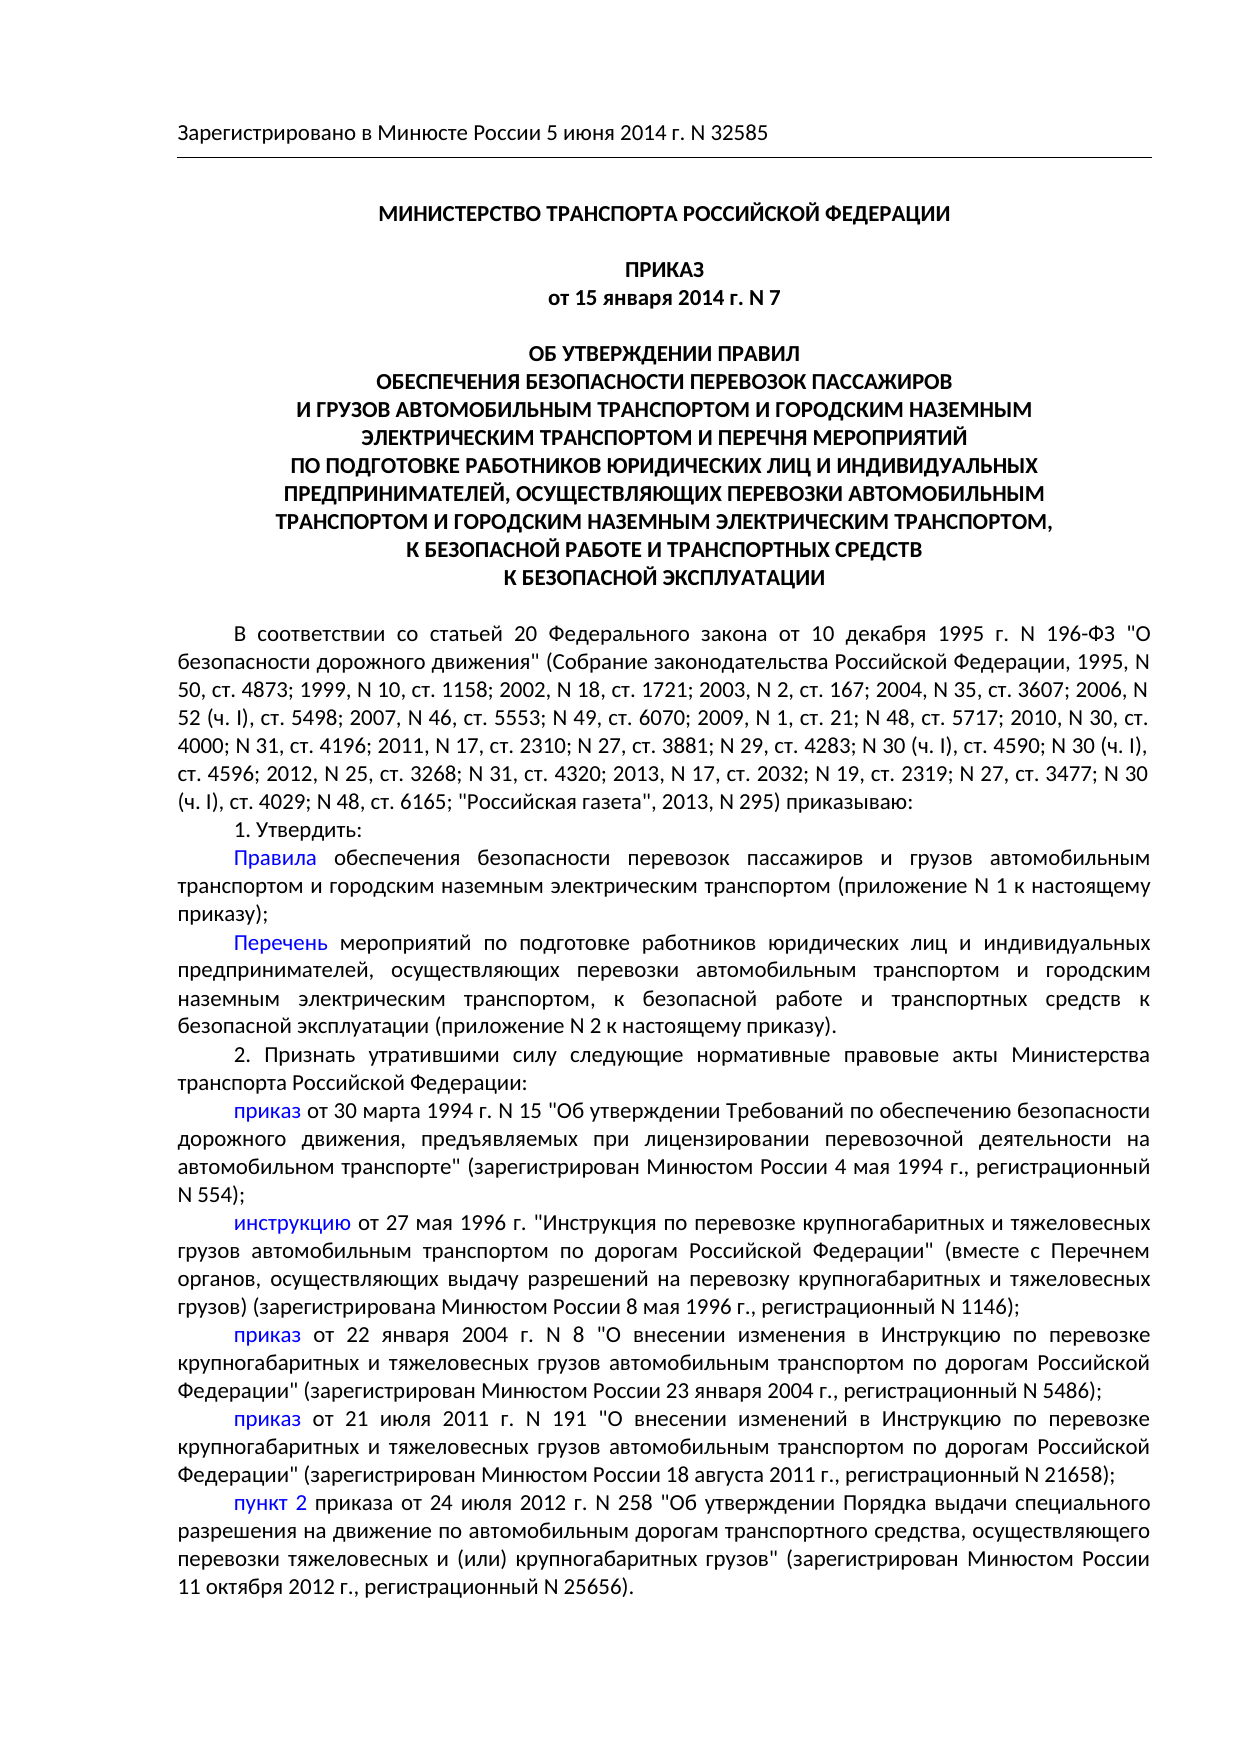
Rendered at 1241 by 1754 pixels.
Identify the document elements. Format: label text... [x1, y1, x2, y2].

title И ГРУЗОВ АВТОМОБИЛЬНЫМ ТРАНСПОРТОМ И ГОРОДСКИМ НАЗЕМНЫМ [177, 395, 1152, 423]
text приказ от 30 марта 1994 г. N 15 "Об утверждении Требований по обеспечению безопасности дорожного движения, предъявляемых при лицензировании перевозочной деятельности на автомобильном транспорте" (зарегистрирован Минюстом России 4 мая 1994 г., регистрационный N 554); [177, 1096, 1152, 1208]
title ЭЛЕКТРИЧЕСКИМ ТРАНСПОРТОМ И ПЕРЕЧНЯ МЕРОПРИЯТИЙ [177, 423, 1152, 451]
title ПО ПОДГОТОВКЕ РАБОТНИКОВ ЮРИДИЧЕСКИХ ЛИЦ И ИНДИВИДУАЛЬНЫХ [177, 451, 1152, 479]
text Правила обеспечения безопасности перевозок пассажиров и грузов автомобильным транспортом и городским наземным электрическим транспортом (приложение N 1 к настоящему приказу); [177, 843, 1152, 928]
title МИНИСТЕРСТВО ТРАНСПОРТА РОССИЙСКОЙ ФЕДЕРАЦИИ [177, 199, 1152, 227]
title ПРИКАЗ [177, 255, 1152, 283]
text 1. Утвердить: [177, 816, 1152, 843]
title К БЕЗОПАСНОЙ ЭКСПЛУАТАЦИИ [177, 563, 1152, 591]
text приказ от 22 января 2004 г. N 8 "О внесении изменения в Инструкцию по перевозке крупногабаритных и тяжеловесных грузов автомобильным транспортом по дорогам Российской Федерации" (зарегистрирован Минюстом России 23 января 2004 г., регистрационный N 5486); [177, 1320, 1152, 1404]
text приказ от 21 июля 2011 г. N 191 "О внесении изменений в Инструкцию по перевозке крупногабаритных и тяжеловесных грузов автомобильным транспортом по дорогам Российской Федерации" (зарегистрирован Минюстом России 18 августа 2011 г., регистрационный N 21658); [177, 1404, 1152, 1488]
text Зарегистрировано в Минюсте России 5 июня 2014 г. N 32585 [177, 118, 1152, 146]
text пункт 2 приказа от 24 июля 2012 г. N 258 "Об утверждении Порядка выдачи специального разрешения на движение по автомобильным дорогам транспортного средства, осуществляющего перевозки тяжеловесных и (или) крупногабаритных грузов" (зарегистрирован Минюстом России 11 октября 2012 г., регистрационный N 25656). [177, 1488, 1152, 1600]
text инструкцию от 27 мая 1996 г. "Инструкция по перевозке крупногабаритных и тяжеловесных грузов автомобильным транспортом по дорогам Российской Федерации" (вместе с Перечнем органов, осуществляющих выдачу разрешений на перевозку крупногабаритных и тяжеловесных грузов) (зарегистрирована Минюстом России 8 мая 1996 г., регистрационный N 1146); [177, 1208, 1152, 1320]
text 2. Признать утратившими силу следующие нормативные правовые акты Министерства транспорта Российской Федерации: [177, 1040, 1152, 1096]
title ОБ УТВЕРЖДЕНИИ ПРАВИЛ [177, 339, 1152, 367]
title ПРЕДПРИНИМАТЕЛЕЙ, ОСУЩЕСТВЛЯЮЩИХ ПЕРЕВОЗКИ АВТОМОБИЛЬНЫМ [177, 479, 1152, 507]
title ОБЕСПЕЧЕНИЯ БЕЗОПАСНОСТИ ПЕРЕВОЗОК ПАССАЖИРОВ [177, 367, 1152, 395]
title от 15 января 2014 г. N 7 [177, 283, 1152, 311]
title К БЕЗОПАСНОЙ РАБОТЕ И ТРАНСПОРТНЫХ СРЕДСТВ [177, 535, 1152, 563]
title ТРАНСПОРТОМ И ГОРОДСКИМ НАЗЕМНЫМ ЭЛЕКТРИЧЕСКИМ ТРАНСПОРТОМ, [177, 507, 1152, 535]
text Перечень мероприятий по подготовке работников юридических лиц и индивидуальных предпринимателей, осуществляющих перевозки автомобильным транспортом и городским наземным электрическим транспортом, к безопасной работе и транспортных средств к безопасной эксплуатации (приложение N 2 к настоящему приказу). [177, 928, 1152, 1040]
text В соответствии со статьей 20 Федерального закона от 10 декабря 1995 г. N 196-ФЗ "О безопасности дорожного движения" (Собрание законодательства Российской Федерации, 1995, N 50, ст. 4873; 1999, N 10, ст. 1158; 2002, N 18, ст. 1721; 2003, N 2, ст. 167; 2004, N 35, ст. 3607; 2006, N 52 (ч. I), ст. 5498; 2007, N 46, ст. 5553; N 49, ст. 6070; 2009, N 1, ст. 21; N 48, ст. 5717; 2010, N 30, ст. 4000; N 31, ст. 4196; 2011, N 17, ст. 2310; N 27, ст. 3881; N 29, ст. 4283; N 30 (ч. I), ст. 4590; N 30 (ч. I), ст. 4596; 2012, N 25, ст. 3268; N 31, ст. 4320; 2013, N 17, ст. 2032; N 19, ст. 2319; N 27, ст. 3477; N 30 (ч. I), ст. 4029; N 48, ст. 6165; "Российская газета", 2013, N 295) приказываю: [177, 619, 1152, 816]
